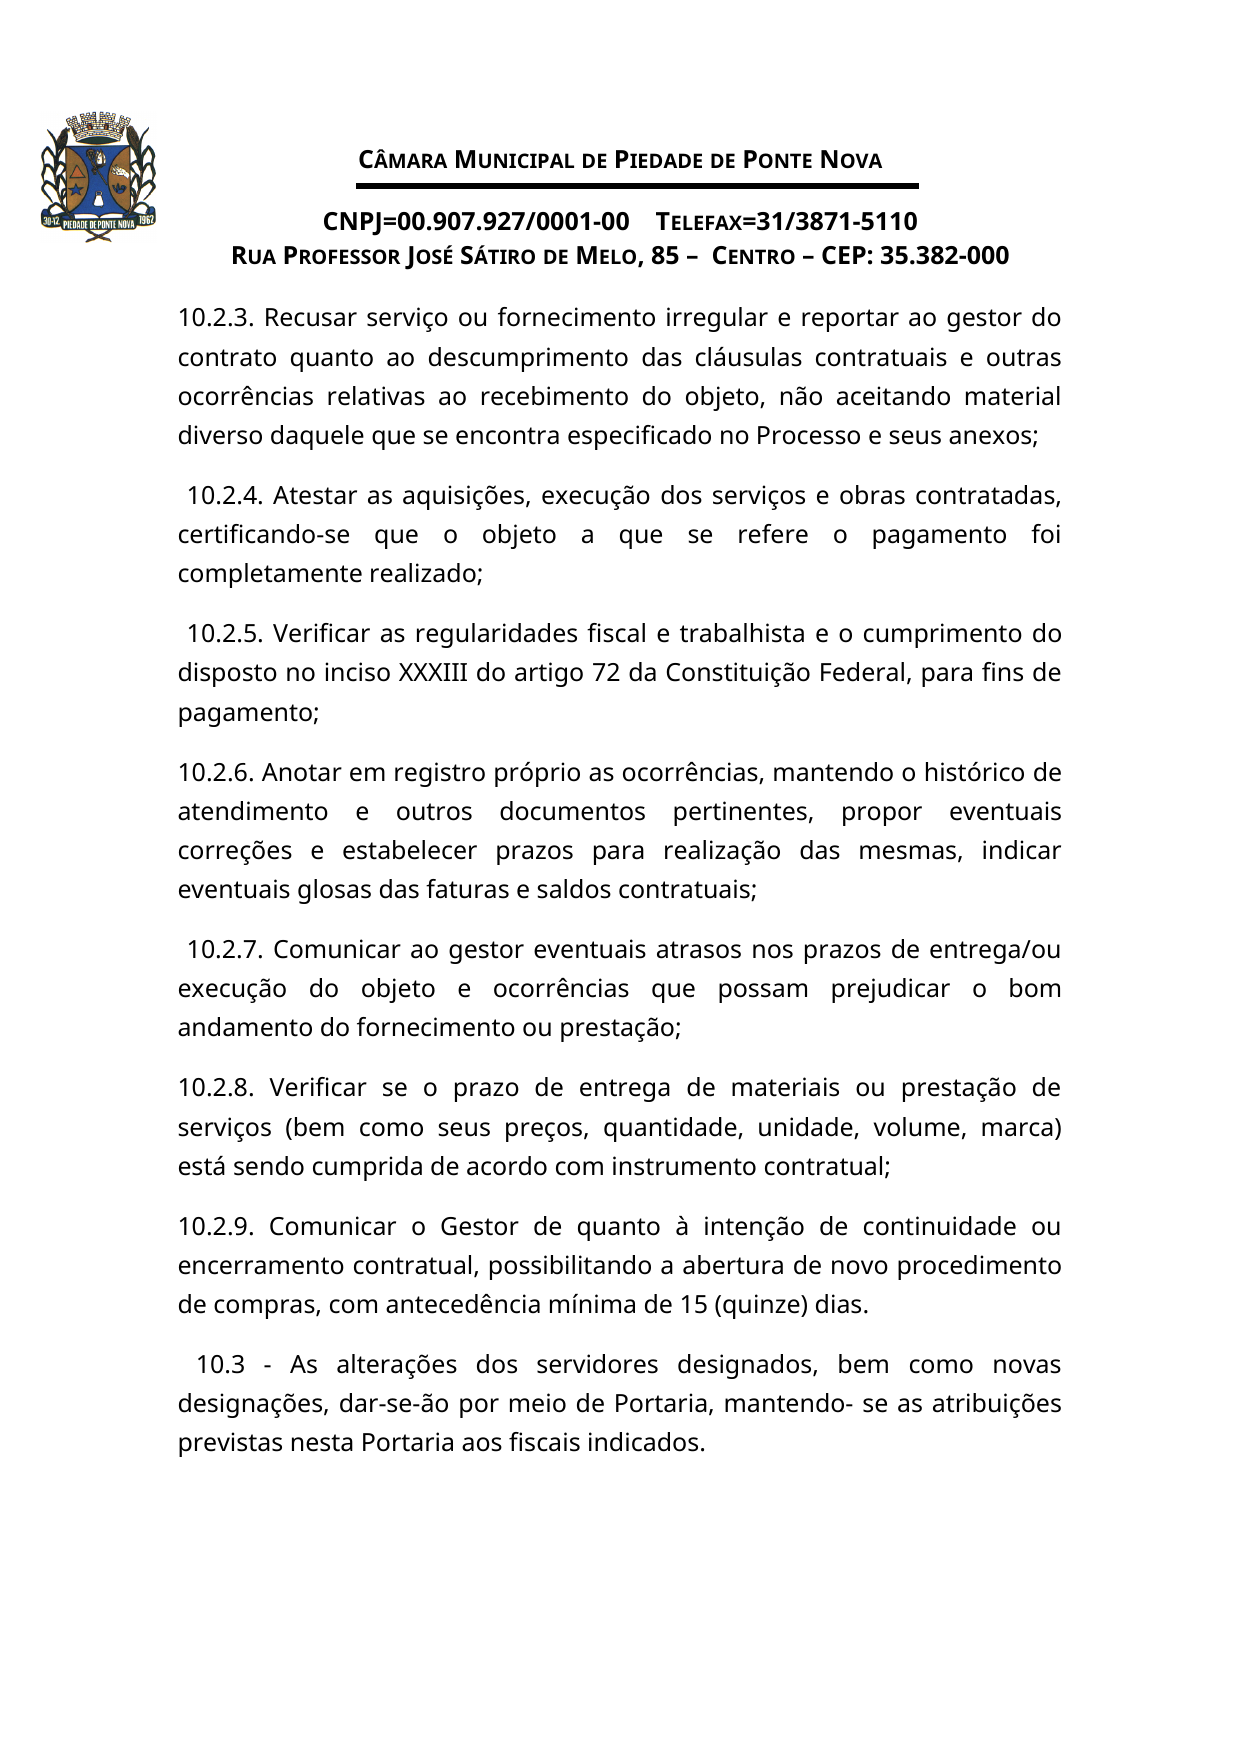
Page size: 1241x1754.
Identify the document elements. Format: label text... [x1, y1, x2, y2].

text 10.2.8. Verificar se o prazo de entrega de materiais ou prestação de serviços (bem como seus preços, quantidade, unidade, volume, marca) está sendo cumprida de acordo com instrumento contratual; [177, 1070, 1063, 1182]
text 10.2.7. Comunicar ao gestor eventuais atrasos nos prazos de entrega/ou execução do objeto e ocorrências que possam prejudicar o bom andamento do fornecimento ou prestação; [177, 932, 1063, 1044]
text 10.2.6. Anotar em registro próprio as ocorrências, mantendo o histórico de atendimento e outros documentos pertinentes, propor eventuais correções e estabelecer prazos para realização das mesmas, indicar eventuais glosas das faturas e saldos contratuais; [177, 754, 1063, 906]
text 10.2.4. Atestar as aquisições, execução dos serviços e obras contratadas, certificando-se que o objeto a que se refere o pagamento foi completamente realizado; [177, 478, 1063, 590]
text 10.2.3. Recusar serviço ou fornecimento irregular e reportar ao gestor do contrato quanto ao descumprimento das cláusulas contratuais e outras ocorrências relativas ao recebimento do objeto, não aceitando material diverso daquele que se encontra especificado no Processo e seus anexos; [177, 300, 1063, 452]
text 10.2.9. Comunicar o Gestor de quanto à intenção de continuidade ou encerramento contratual, possibilitando a abertura de novo procedimento de compras, com antecedência mínima de 15 (quinze) dias. [177, 1208, 1063, 1321]
text 10.3 - As alterações dos servidores designados, bem como novas designações, dar-se-ão por meio de Portaria, mantendo- se as atribuições previstas nesta Portaria aos fiscais indicados. [177, 1347, 1063, 1459]
text 10.2.5. Verificar as regularidades fiscal e trabalhista e o cumprimento do disposto no inciso XXXIII do artigo 72 da Constituição Federal, para fins de pagamento; [177, 616, 1063, 728]
picture [39, 111, 157, 243]
